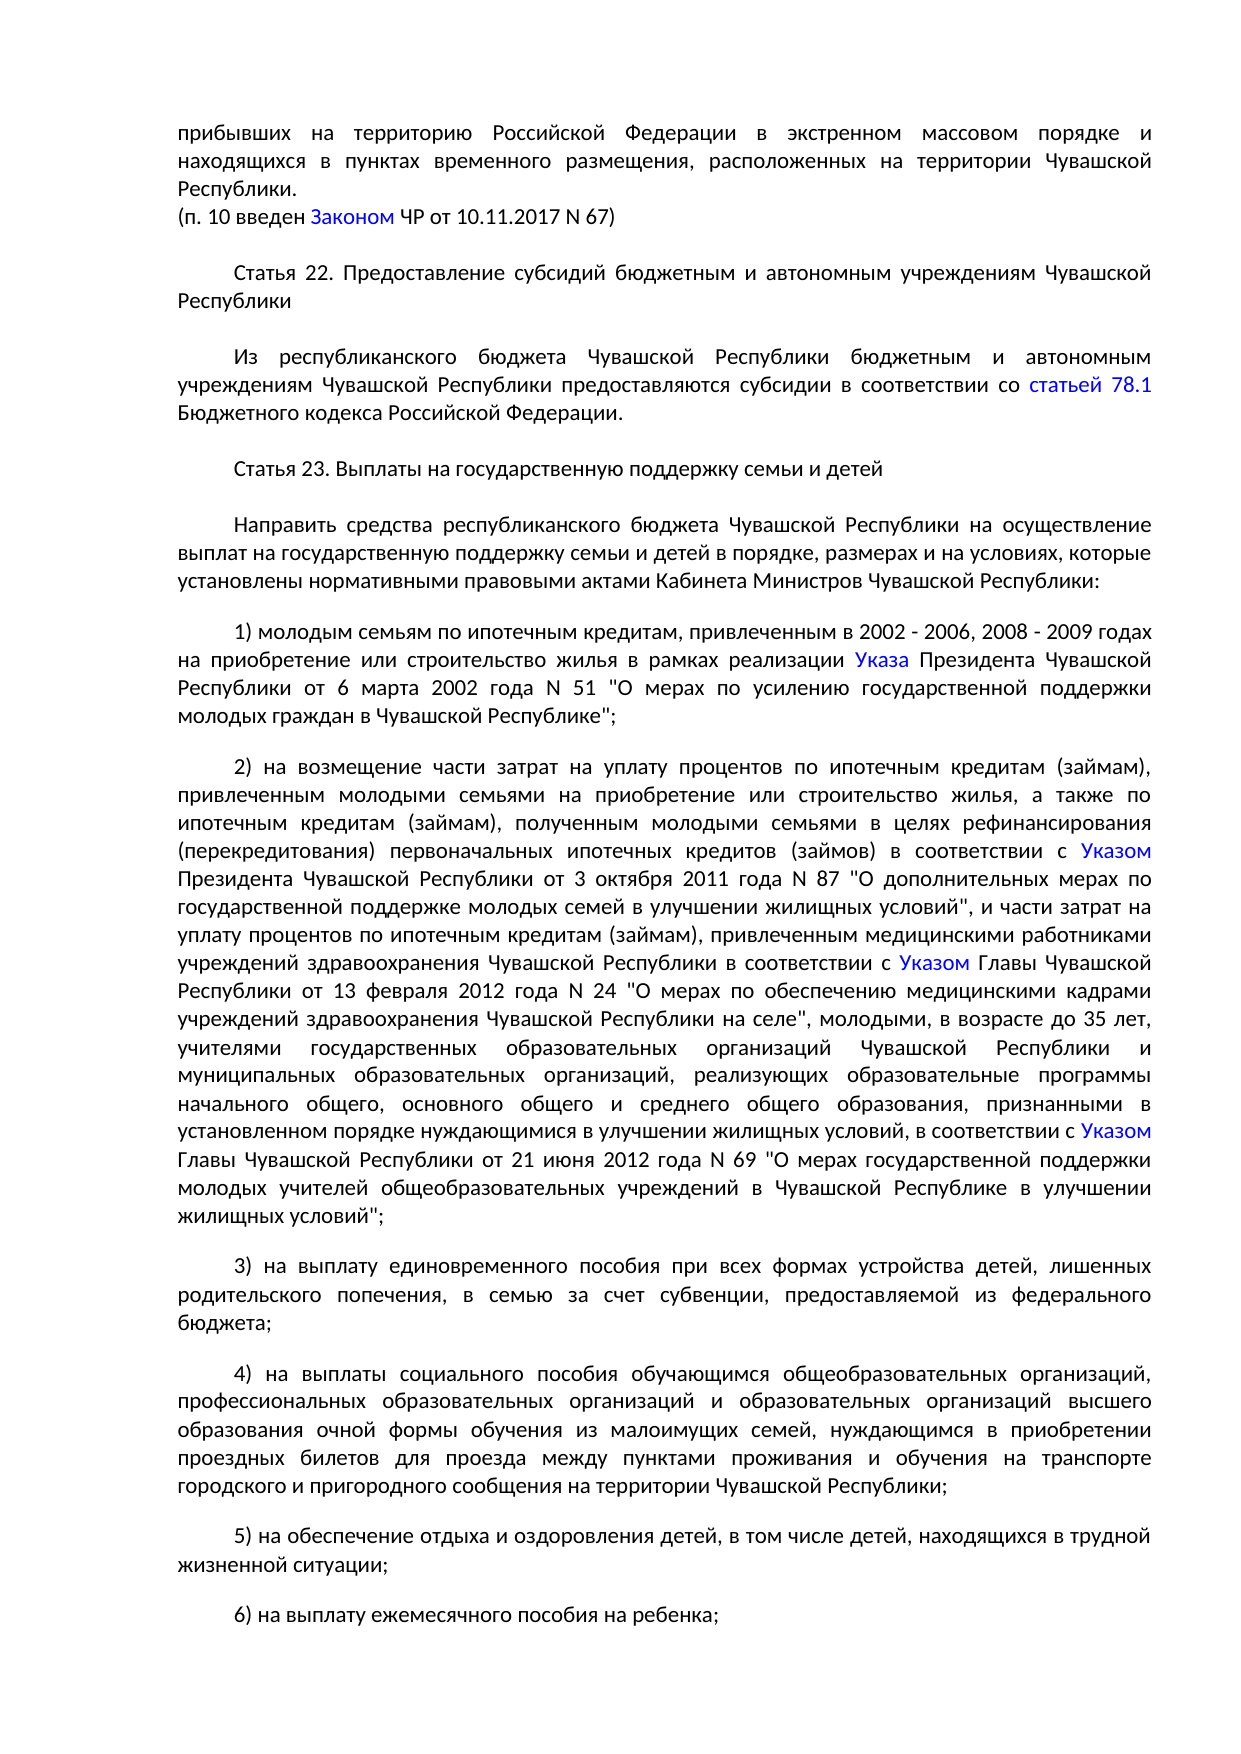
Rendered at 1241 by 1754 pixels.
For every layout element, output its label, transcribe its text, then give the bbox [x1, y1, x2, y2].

text Направить средства республиканского бюджета Чувашской Республики на осуществление выплат на государственную поддержку семьи и детей в порядке, размерах и на условиях, которые установлены нормативными правовыми актами Кабинета Министров Чувашской Республики: [177, 510, 1152, 594]
text 6) на выплату ежемесячного пособия на ребенка; [177, 1601, 1152, 1629]
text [177, 118, 1152, 202]
text 4) на выплаты социального пособия обучающимся общеобразовательных организаций, профессиональных образовательных организаций и образовательных организаций высшего образования очной формы обучения из малоимущих семей, нуждающимся в приобретении проездных билетов для проезда между пунктами проживания и обучения на транспорте городского и пригородного сообщения на территории Чувашской Республики; [177, 1359, 1152, 1499]
text 2) на возмещение части затрат на уплату процентов по ипотечным кредитам (займам), привлеченным молодыми семьями на приобретение или строительство жилья, а также по ипотечным кредитам (займам), полученным молодыми семьями в целях рефинансирования (перекредитования) первоначальных ипотечных кредитов (займов) в соответствии с Указом Президента Чувашской Республики от 3 октября 2011 года N 87 "О дополнительных мерах по государственной поддержке молодых семей в улучшении жилищных условий", и части затрат на уплату процентов по ипотечным кредитам (займам), привлеченным медицинскими работниками учреждений здравоохранения Чувашской Республики в соответствии с Указом Главы Чувашской Республики от 13 февраля 2012 года N 24 "О мерах по обеспечению медицинскими кадрами учреждений здравоохранения Чувашской Республики на селе", молодыми, в возрасте до 35 лет, учителями государственных образовательных организаций Чувашской Республики и муниципальных образовательных организаций, реализующих образовательные программы начального общего, основного общего и среднего общего образования, признанными в установленном порядке нуждающимися в улучшении жилищных условий, в соответствии с Указом Главы Чувашской Республики от 21 июня 2012 года N 69 "О мерах государственной поддержки молодых учителей общеобразовательных учреждений в Чувашской Республике в улучшении жилищных условий"; [177, 752, 1152, 1229]
text 5) на обеспечение отдыха и оздоровления детей, в том числе детей, находящихся в трудной жизненной ситуации; [177, 1522, 1152, 1578]
text Статья 23. Выплаты на государственную поддержку семьи и детей [177, 454, 1152, 482]
text (п. 10 введен Законом ЧР от 10.11.2017 N 67) [177, 202, 1152, 230]
text 3) на выплату единовременного пособия при всех формах устройства детей, лишенных родительского попечения, в семью за счет субвенции, предоставляемой из федерального бюджета; [177, 1252, 1152, 1336]
text 1) молодым семьям по ипотечным кредитам, привлеченным в 2002 - 2006, 2008 - 2009 годах на приобретение или строительство жилья в рамках реализации Указа Президента Чувашской Республики от 6 марта 2002 года N 51 "О мерах по усилению государственной поддержки молодых граждан в Чувашской Республике"; [177, 617, 1152, 729]
text Статья 22. Предоставление субсидий бюджетным и автономным учреждениям Чувашской Республики [177, 258, 1152, 314]
text Из республиканского бюджета Чувашской Республики бюджетным и автономным учреждениям Чувашской Республики предоставляются субсидии в соответствии со статьей 78.1 Бюджетного кодекса Российской Федерации. [177, 342, 1152, 426]
